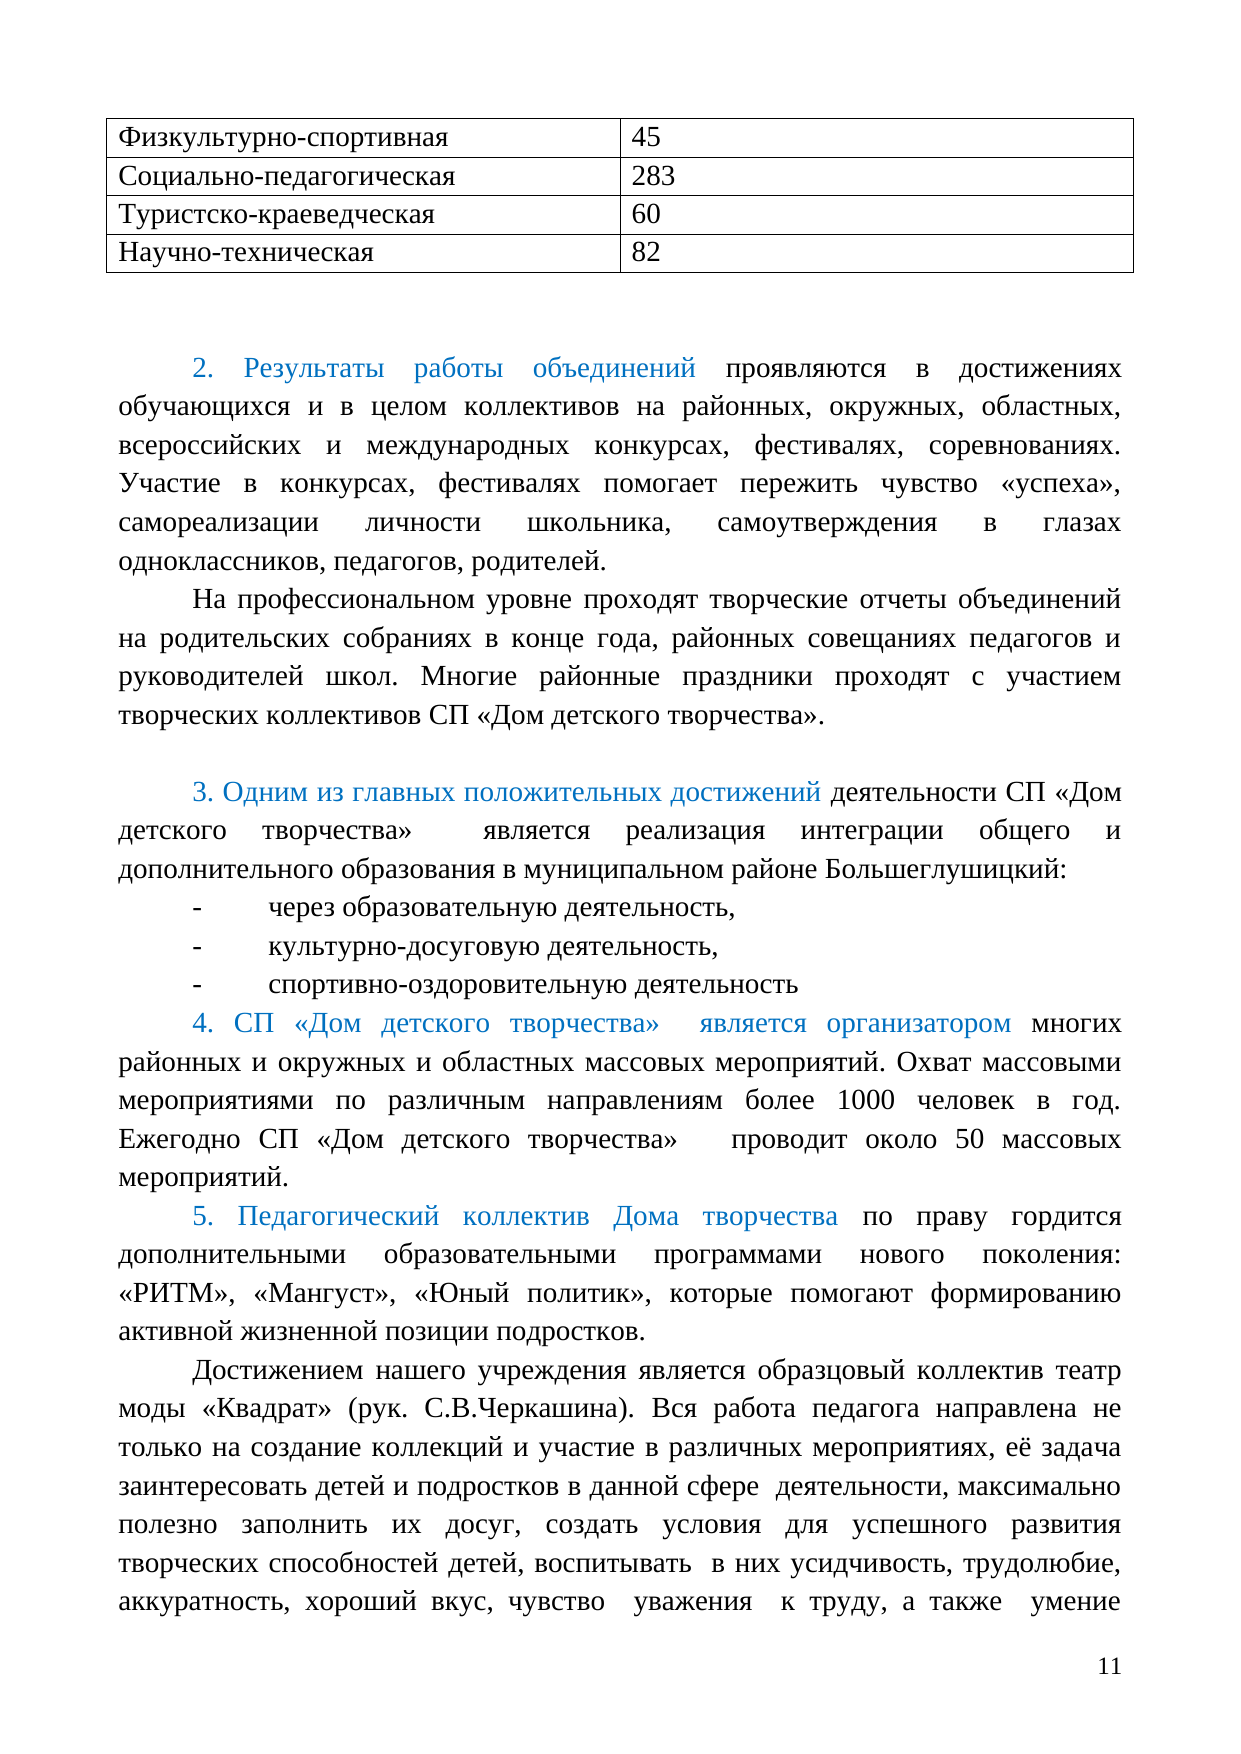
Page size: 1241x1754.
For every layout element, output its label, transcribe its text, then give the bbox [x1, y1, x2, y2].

table_cell 82 [621, 235, 1133, 272]
text На профессиональном уровне проходят творческие отчеты объединений на родительских собраниях в конце года, районных совещаниях педагогов и руководителей школ. Многие районные праздники проходят с участием творческих коллективов СП «Дом детского творчества». [118, 581, 1122, 730]
table_cell Туристско-краеведческая [107, 196, 620, 233]
list культурно-досуговую деятельность, [118, 928, 1122, 962]
text 3. Одним из главных положительных достижений деятельности СП «Дом детского творчества» является реализация интеграции общего и дополнительного образования в муниципальном районе Большеглушицкий: [118, 774, 1122, 884]
table_cell Научно-техническая [107, 235, 620, 272]
text 2. Результаты работы объединений проявляются в достижениях обучающихся и в целом коллективов на районных, окружных, областных, всероссийских и международных конкурсах, фестивалях, соревнованиях. Участие в конкурсах, фестивалях помогает пережить чувство «успеха», самореализации личности школьника, самоутверждения в глазах одноклассников, педагогов, родителей. [118, 350, 1122, 576]
text 5. Педагогический коллектив Дома творчества по праву гордится дополнительными образовательными программами нового поколения: «РИТМ», «Мангуст», «Юный политик», которые помогают формированию активной жизненной позиции подростков. [118, 1198, 1122, 1347]
table_cell 283 [621, 158, 1133, 195]
list через образовательную деятельность, [118, 889, 1122, 923]
table_cell Социально-педагогическая [107, 158, 620, 195]
text 4. СП «Дом детского творчества» является организатором многих районных и окружных и областных массовых мероприятий. Охват массовыми мероприятиями по различным направлениям более 1000 человек в год. Ежегодно СП «Дом детского творчества» проводит около 50 массовых мероприятий. [118, 1005, 1122, 1193]
list спортивно-оздоровительную деятельность [118, 967, 1122, 1000]
table_cell 60 [621, 196, 1133, 233]
table_cell 45 [621, 119, 1133, 157]
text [118, 1352, 1122, 1617]
table_cell Физкультурно-спортивная [107, 119, 620, 157]
